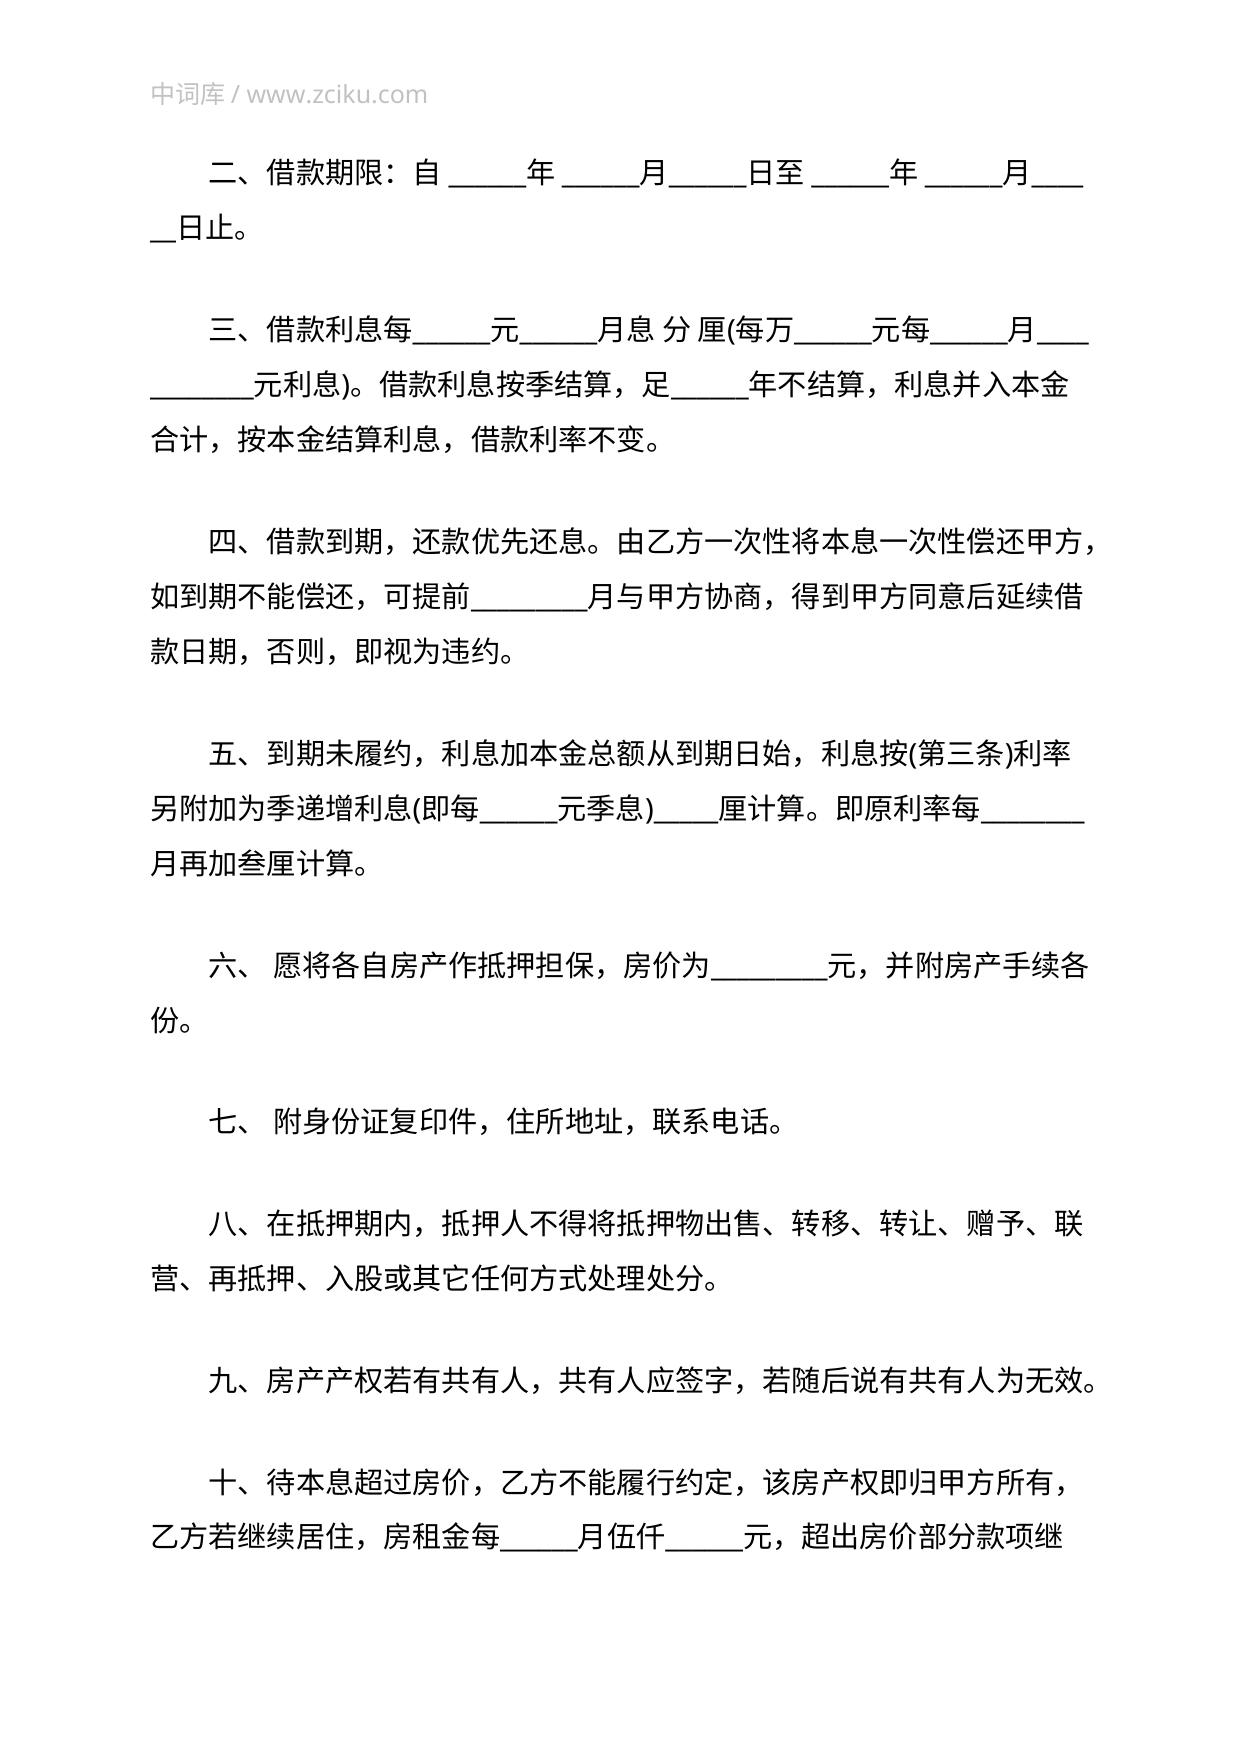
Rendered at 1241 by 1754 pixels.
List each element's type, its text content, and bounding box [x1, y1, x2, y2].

text 三、借款利息每______元______月息 分 厘(每万______元每______月____________元利息)。借款利息按季结算，足______年不结算，利息并入本金合计，按本金结算利息，借款利率不变。 [150, 307, 1090, 459]
text 八、在抵押期内，抵押人不得将抵押物出售、转移、转让、赠予、联营、再抵押、入股或其它任何方式处理处分。 [150, 1201, 1090, 1298]
text 七、 附身份证复印件，住所地址，联系电话。 [150, 1099, 1090, 1141]
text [150, 1459, 1090, 1556]
text 九、房产产权若有共有人，共有人应签字，若随后说有共有人为无效。 [150, 1357, 1090, 1400]
text 四、借款到期，还款优先还息。由乙方一次性将本息一次性偿还甲方，如到期不能偿还，可提前_________月与甲方协商，得到甲方同意后延续借款日期，否则，即视为违约。 [150, 519, 1090, 671]
text 六、 愿将各自房产作抵押担保，房价为_________元，并附房产手续各份。 [150, 942, 1090, 1039]
text 五、到期未履约，利息加本金总额从到期日始，利息按(第三条)利率另附加为季递增利息(即每______元季息)_____厘计算。即原利率每________月再加叁厘计算。 [150, 730, 1090, 883]
text 二、借款期限：自 ______年 ______月______日至 ______年 ______月______日止。 [150, 150, 1090, 247]
